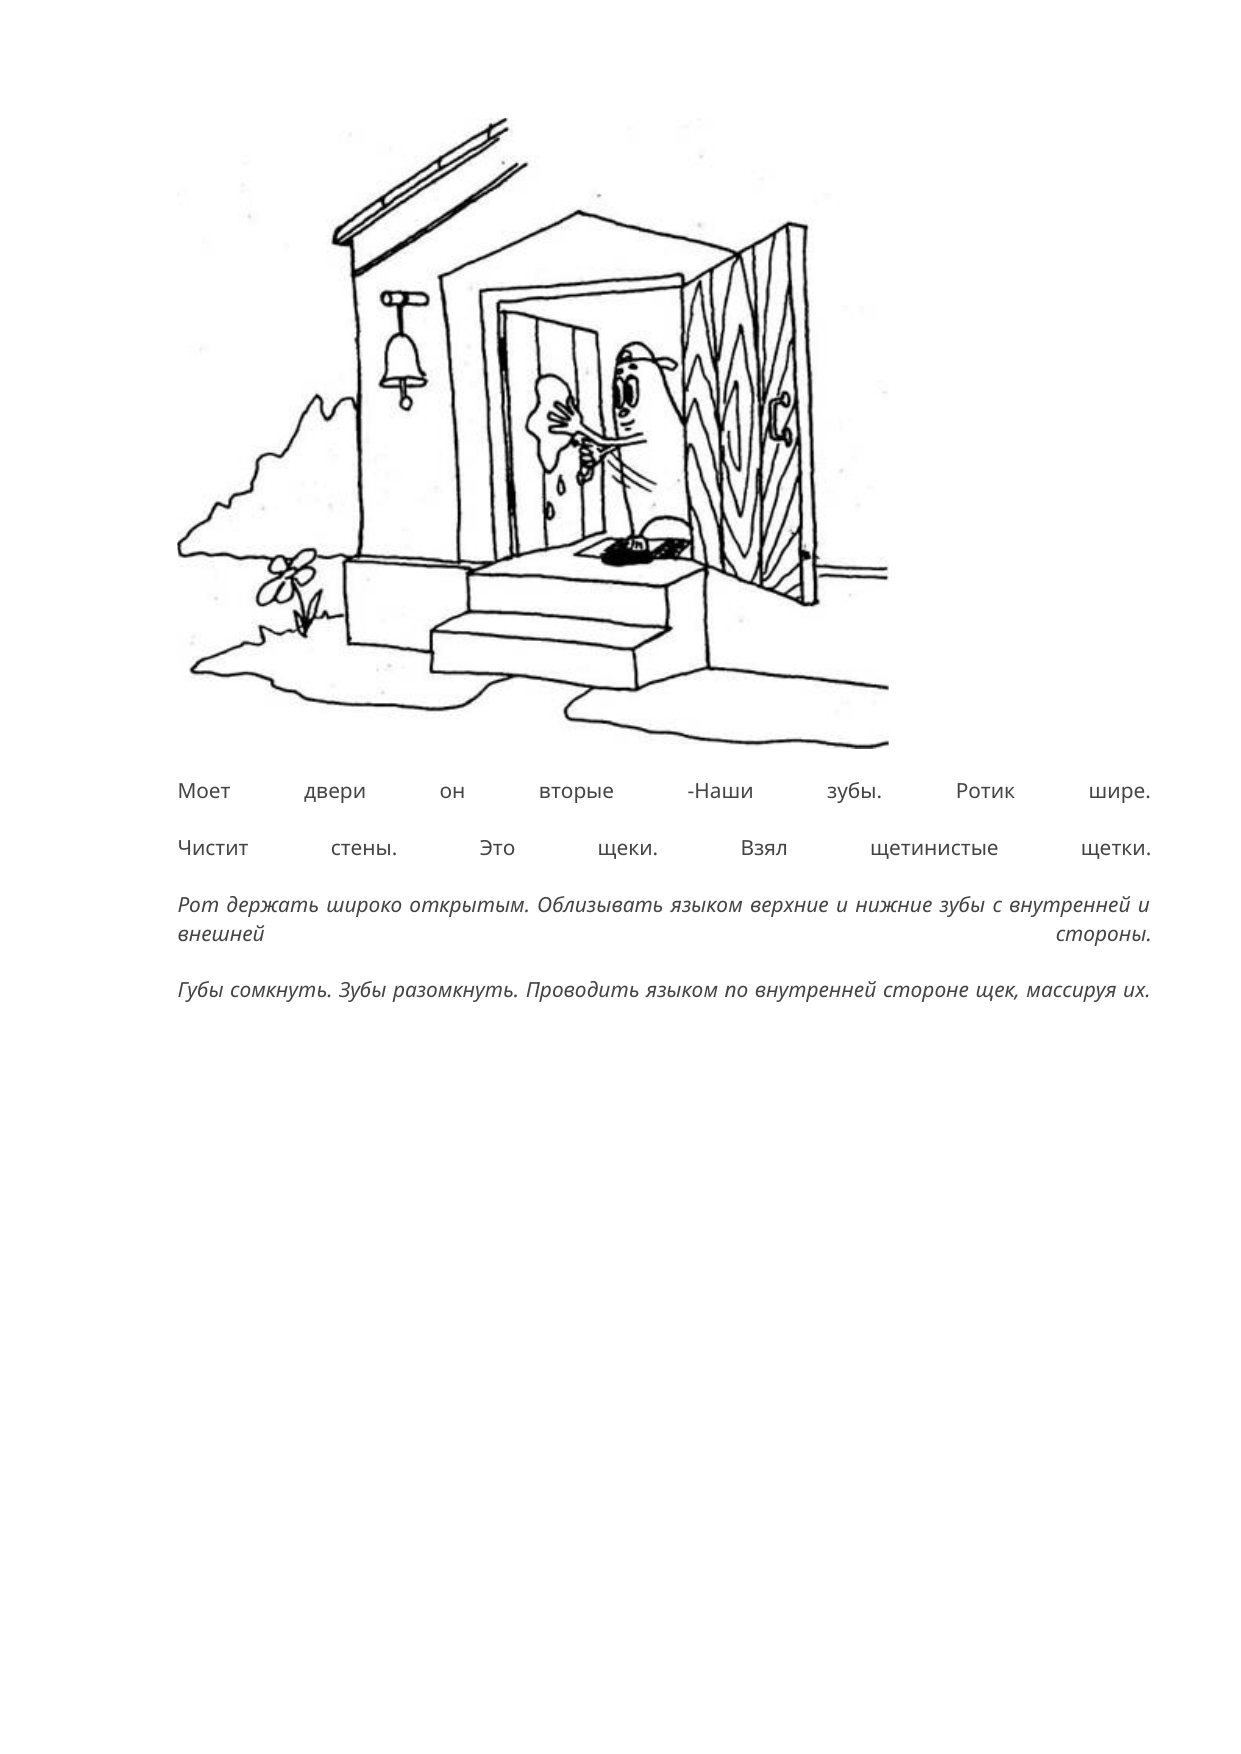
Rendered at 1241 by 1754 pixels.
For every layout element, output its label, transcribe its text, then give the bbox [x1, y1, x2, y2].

picture [177, 118, 889, 749]
text Моет двери он вторые -Наши зубы. Ротик шире. Чистит стены. Это щеки. Взял щетинистые щетки. Рот держать широко открытым. Облизывать языком верхние и нижние зубы с внутренней и внешней стороны. Губы сомкнуть. Зубы разомкнуть. Проводить языком по внутренней стороне щек, массируя их. [177, 748, 1152, 1146]
